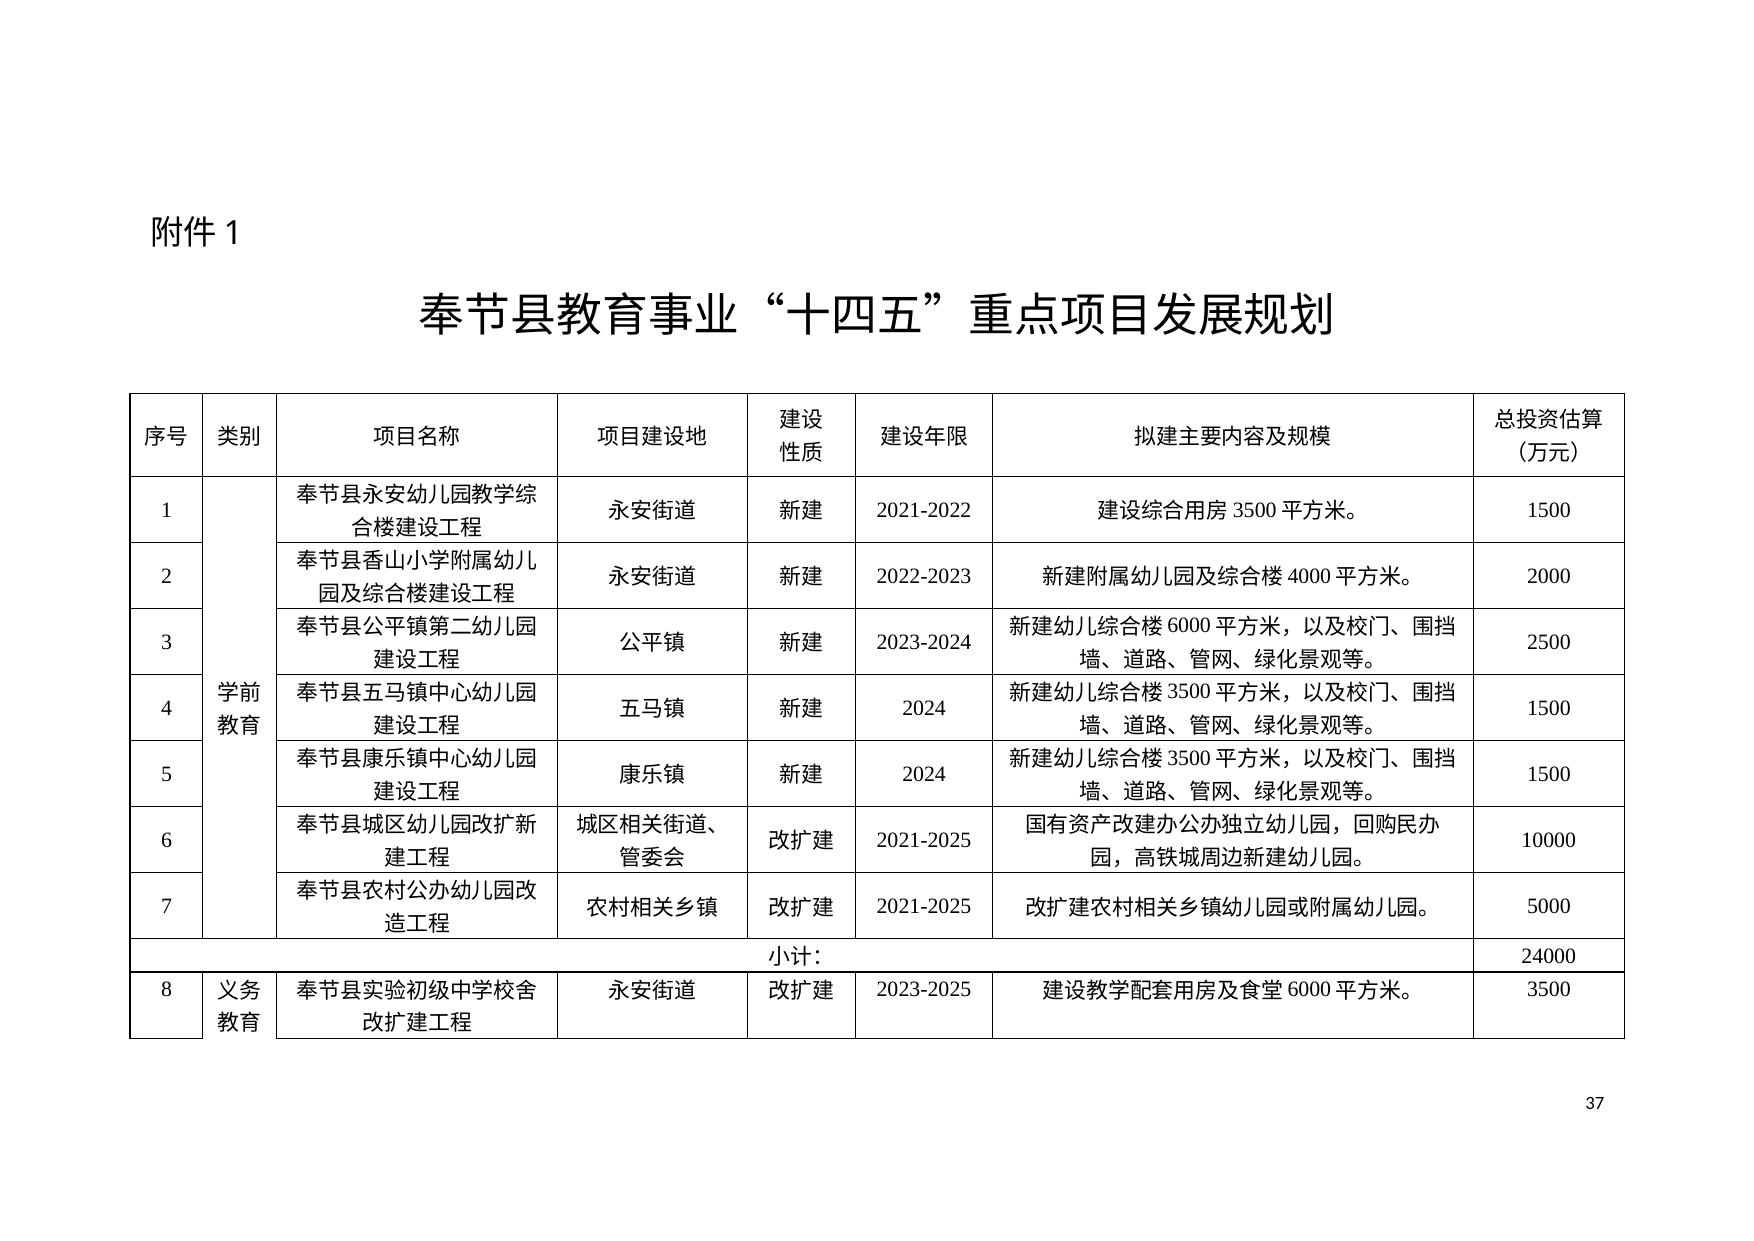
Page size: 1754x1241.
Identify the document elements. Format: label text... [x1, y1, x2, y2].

table_cell 3 [131, 609, 202, 674]
table_header 建设年限 [856, 394, 992, 476]
text 奉节县教育事业“十四五”重点项目发展规划 [150, 263, 1604, 360]
table_cell 农村相关乡镇 [558, 873, 747, 938]
table_cell 奉节县城区幼儿园改扩新建工程 [277, 807, 557, 872]
table_cell 奉节县永安幼儿园教学综合楼建设工程 [277, 477, 557, 542]
table_cell 奉节县公平镇第二幼儿园建设工程 [277, 609, 557, 674]
table_cell 新建 [748, 675, 855, 740]
table_cell 6 [131, 807, 202, 872]
table_cell 5000 [1474, 873, 1624, 938]
table_cell 1500 [1474, 741, 1624, 806]
table_cell 2021-2022 [856, 477, 992, 542]
table_cell 奉节县香山小学附属幼儿园及综合楼建设工程 [277, 543, 557, 608]
table_cell 小计： [131, 939, 1473, 971]
table_header 序号 [131, 394, 202, 476]
table_header 拟建主要内容及规模 [993, 394, 1473, 476]
table_header 类别 [203, 394, 276, 476]
table_cell 学前教育 [203, 477, 276, 938]
table_cell 新建幼儿综合楼3500平方米，以及校门、围挡墙、道路、管网、绿化景观等。 [993, 741, 1473, 806]
table_cell 新建 [748, 609, 855, 674]
table_cell 改扩建 [748, 973, 855, 1037]
table_cell 2000 [1474, 543, 1624, 608]
table_cell 4 [131, 675, 202, 740]
table_cell 康乐镇 [558, 741, 747, 806]
table_cell 2024 [856, 741, 992, 806]
table_cell 新建 [748, 543, 855, 608]
table_cell 2023-2024 [856, 609, 992, 674]
text 附件1 [150, 198, 1604, 263]
table_cell 1500 [1474, 477, 1624, 542]
table_cell 1500 [1474, 675, 1624, 740]
table_cell 奉节县实验初级中学校舍改扩建工程 [277, 973, 557, 1037]
table_cell 新建幼儿综合楼3500平方米，以及校门、围挡墙、道路、管网、绿化景观等。 [993, 675, 1473, 740]
table_cell 永安街道 [558, 543, 747, 608]
table_cell 2021-2025 [856, 807, 992, 872]
table_cell 五马镇 [558, 675, 747, 740]
table_cell 新建附属幼儿园及综合楼4000平方米。 [993, 543, 1473, 608]
table_cell 改扩建农村相关乡镇幼儿园或附属幼儿园。 [993, 873, 1473, 938]
table_cell 永安街道 [558, 477, 747, 542]
table_cell 2500 [1474, 609, 1624, 674]
table_header 总投资估算（万元） [1474, 394, 1624, 476]
table_cell 城区相关街道、管委会 [558, 807, 747, 872]
table_cell 新建幼儿综合楼6000平方米，以及校门、围挡墙、道路、管网、绿化景观等。 [993, 609, 1473, 674]
table_cell 2024 [856, 675, 992, 740]
table_cell 2 [131, 543, 202, 608]
table_cell 1 [131, 477, 202, 542]
table_cell 奉节县五马镇中心幼儿园建设工程 [277, 675, 557, 740]
table_cell 新建 [748, 477, 855, 542]
table_cell 7 [131, 873, 202, 938]
table_cell 义务教育 [203, 973, 276, 1037]
table_cell 3500 [1474, 973, 1624, 1037]
table_cell 奉节县农村公办幼儿园改造工程 [277, 873, 557, 938]
table_cell 国有资产改建办公办独立幼儿园，回购民办园，高铁城周边新建幼儿园。 [993, 807, 1473, 872]
table_header 项目名称 [277, 394, 557, 476]
table_cell 24000 [1474, 939, 1624, 971]
table_cell 建设教学配套用房及食堂6000平方米。 [993, 973, 1473, 1037]
table_cell 5 [131, 741, 202, 806]
table_cell 新建 [748, 741, 855, 806]
table_cell 公平镇 [558, 609, 747, 674]
table_cell 2021-2025 [856, 873, 992, 938]
table_cell 奉节县康乐镇中心幼儿园建设工程 [277, 741, 557, 806]
table_cell 10000 [1474, 807, 1624, 872]
table_cell 永安街道 [558, 973, 747, 1037]
table_cell 2022-2023 [856, 543, 992, 608]
table_header 项目建设地 [558, 394, 747, 476]
table_cell 改扩建 [748, 807, 855, 872]
table_cell 8 [131, 973, 202, 1037]
table_header 建设 性质 [748, 394, 855, 476]
table_cell 建设综合用房3500平方米。 [993, 477, 1473, 542]
table_cell 2023-2025 [856, 973, 992, 1037]
table_cell 改扩建 [748, 873, 855, 938]
